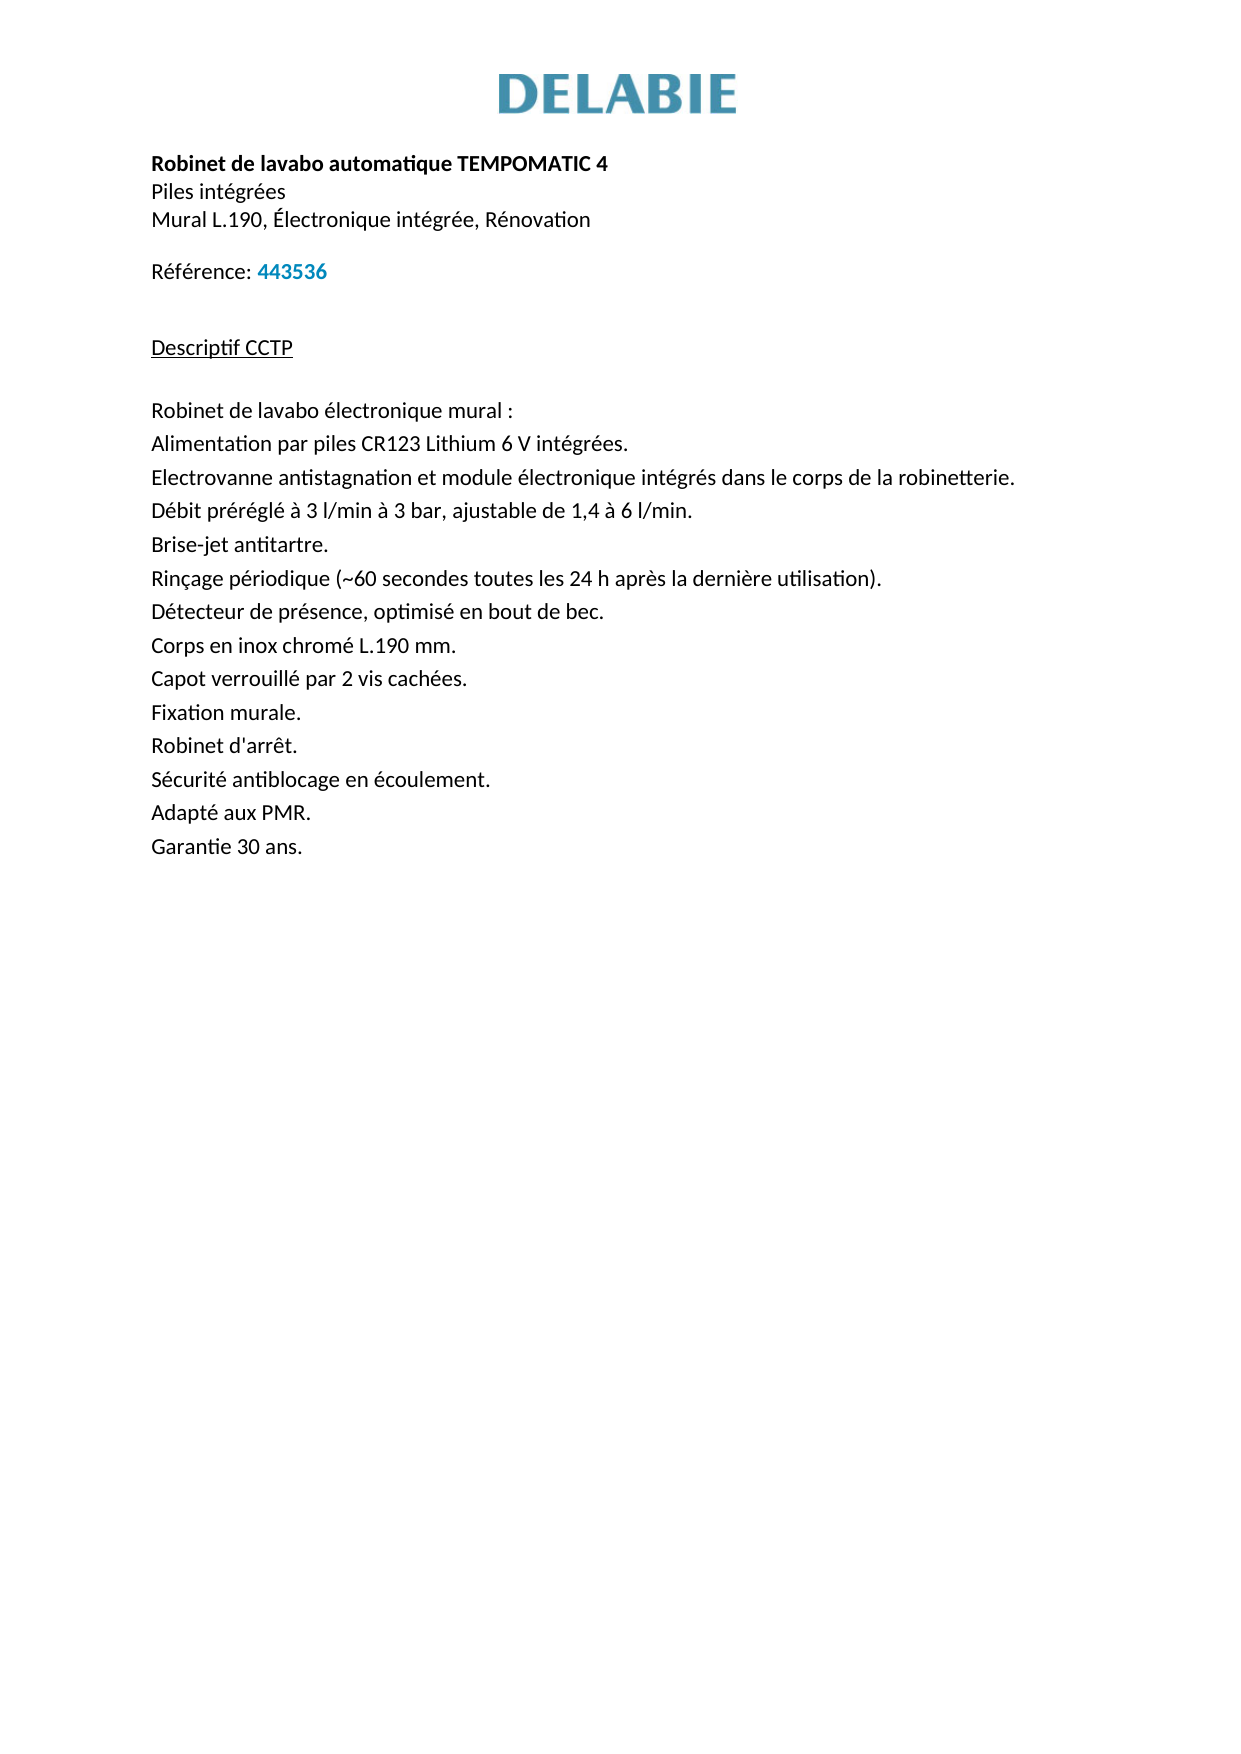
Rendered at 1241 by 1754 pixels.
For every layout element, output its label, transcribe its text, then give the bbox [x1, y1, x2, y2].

text Brise-jet antitartre. [151, 530, 1084, 558]
text Référence: 443536 [151, 257, 1084, 285]
text Adapté aux PMR. [151, 798, 1084, 827]
text Robinet d'arrêt. [151, 731, 1084, 759]
text Sécurité antiblocage en écoulement. [151, 765, 1084, 793]
text Piles intégrées [151, 177, 1084, 205]
text Rinçage périodique (~60 secondes toutes les 24 h après la dernière utilisation). [151, 564, 1084, 592]
picture [497, 74, 738, 114]
text Capot verrouillé par 2 vis cachées. [151, 664, 1084, 692]
text Descriptif CCTP [151, 333, 1084, 361]
text Electrovanne antistagnation et module électronique intégrés dans le corps de la robinetterie. [151, 463, 1084, 491]
text Fixation murale. [151, 698, 1084, 726]
text Débit préréglé à 3 l/min à 3 bar, ajustable de 1,4 à 6 l/min. [151, 497, 1084, 525]
text Garantie 30 ans. [151, 832, 1084, 860]
text Robinet de lavabo électronique mural : [151, 396, 1084, 424]
text Corps en inox chromé L.190 mm. [151, 631, 1084, 659]
text Détecteur de présence, optimisé en bout de bec. [151, 597, 1084, 625]
text Mural L.190, Électronique intégrée, Rénovation [151, 205, 1084, 233]
text Robinet de lavabo automatique TEMPOMATIC 4 [151, 149, 1084, 177]
text Alimentation par piles CR123 Lithium 6 V intégrées. [151, 429, 1084, 458]
